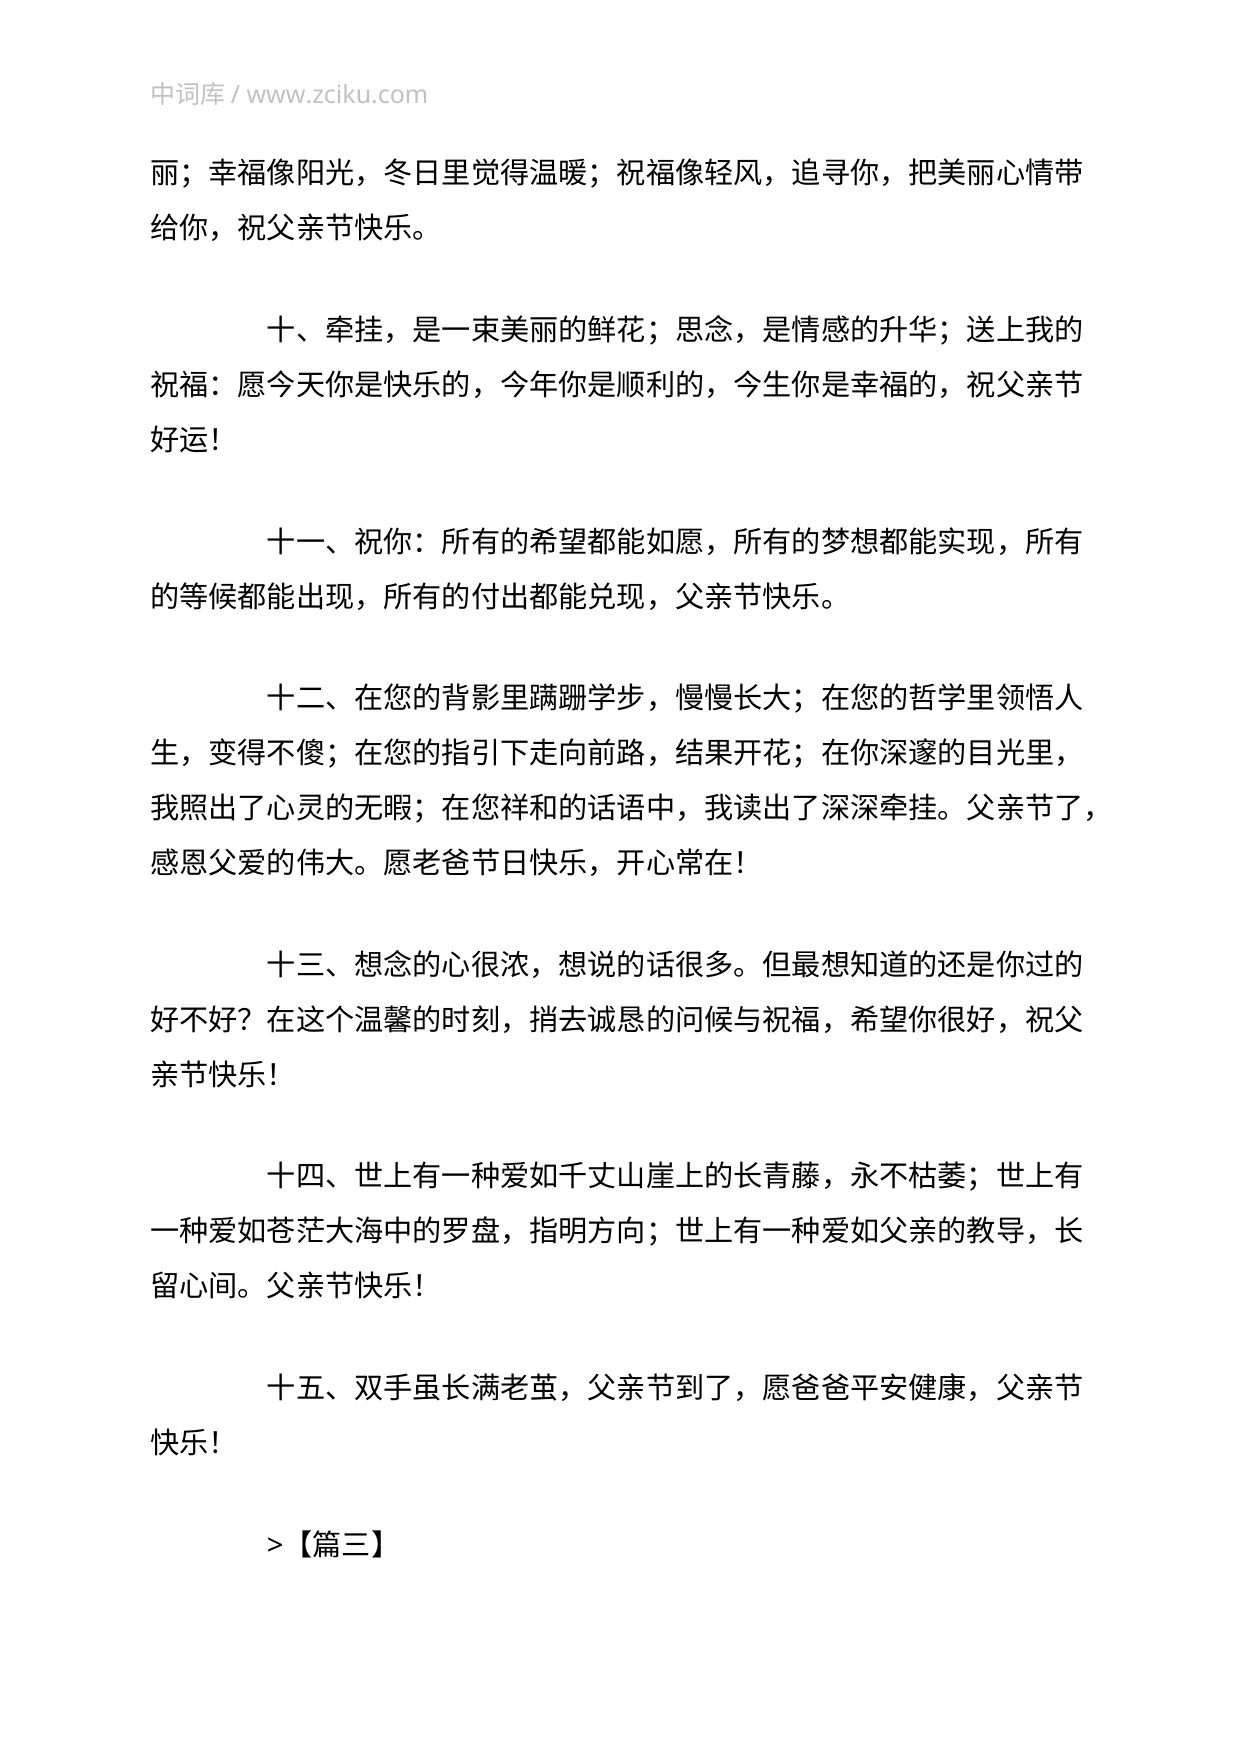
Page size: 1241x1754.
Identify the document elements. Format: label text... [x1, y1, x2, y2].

text 十一、祝你：所有的希望都能如愿，所有的梦想都能实现，所有的等候都能出现，所有的付出都能兑现，父亲节快乐。 [150, 518, 1090, 615]
text 十五、双手虽长满老茧，父亲节到了，愿爸爸平安健康，父亲节快乐！ [150, 1364, 1090, 1462]
text 十、牵挂，是一束美丽的鲜花；思念，是情感的升华；送上我的祝福：愿今天你是快乐的，今年你是顺利的，今生你是幸福的，祝父亲节好运！ [150, 307, 1090, 459]
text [150, 150, 1090, 247]
text >【篇三】 [150, 1521, 1090, 1563]
text 十四、世上有一种爱如千丈山崖上的长青藤，永不枯萎；世上有一种爱如苍茫大海中的罗盘，指明方向；世上有一种爱如父亲的教导，长留心间。父亲节快乐！ [150, 1153, 1090, 1305]
text 十三、想念的心很浓，想说的话很多。但最想知道的还是你过的好不好？在这个温馨的时刻，捎去诚恳的问候与祝福，希望你很好，祝父亲节快乐！ [150, 941, 1090, 1093]
text 十二、在您的背影里蹒跚学步，慢慢长大；在您的哲学里领悟人生，变得不傻；在您的指引下走向前路，结果开花；在你深邃的目光里，我照出了心灵的无暇；在您祥和的话语中，我读出了深深牵挂。父亲节了，感恩父爱的伟大。愿老爸节日快乐，开心常在！ [150, 675, 1090, 882]
